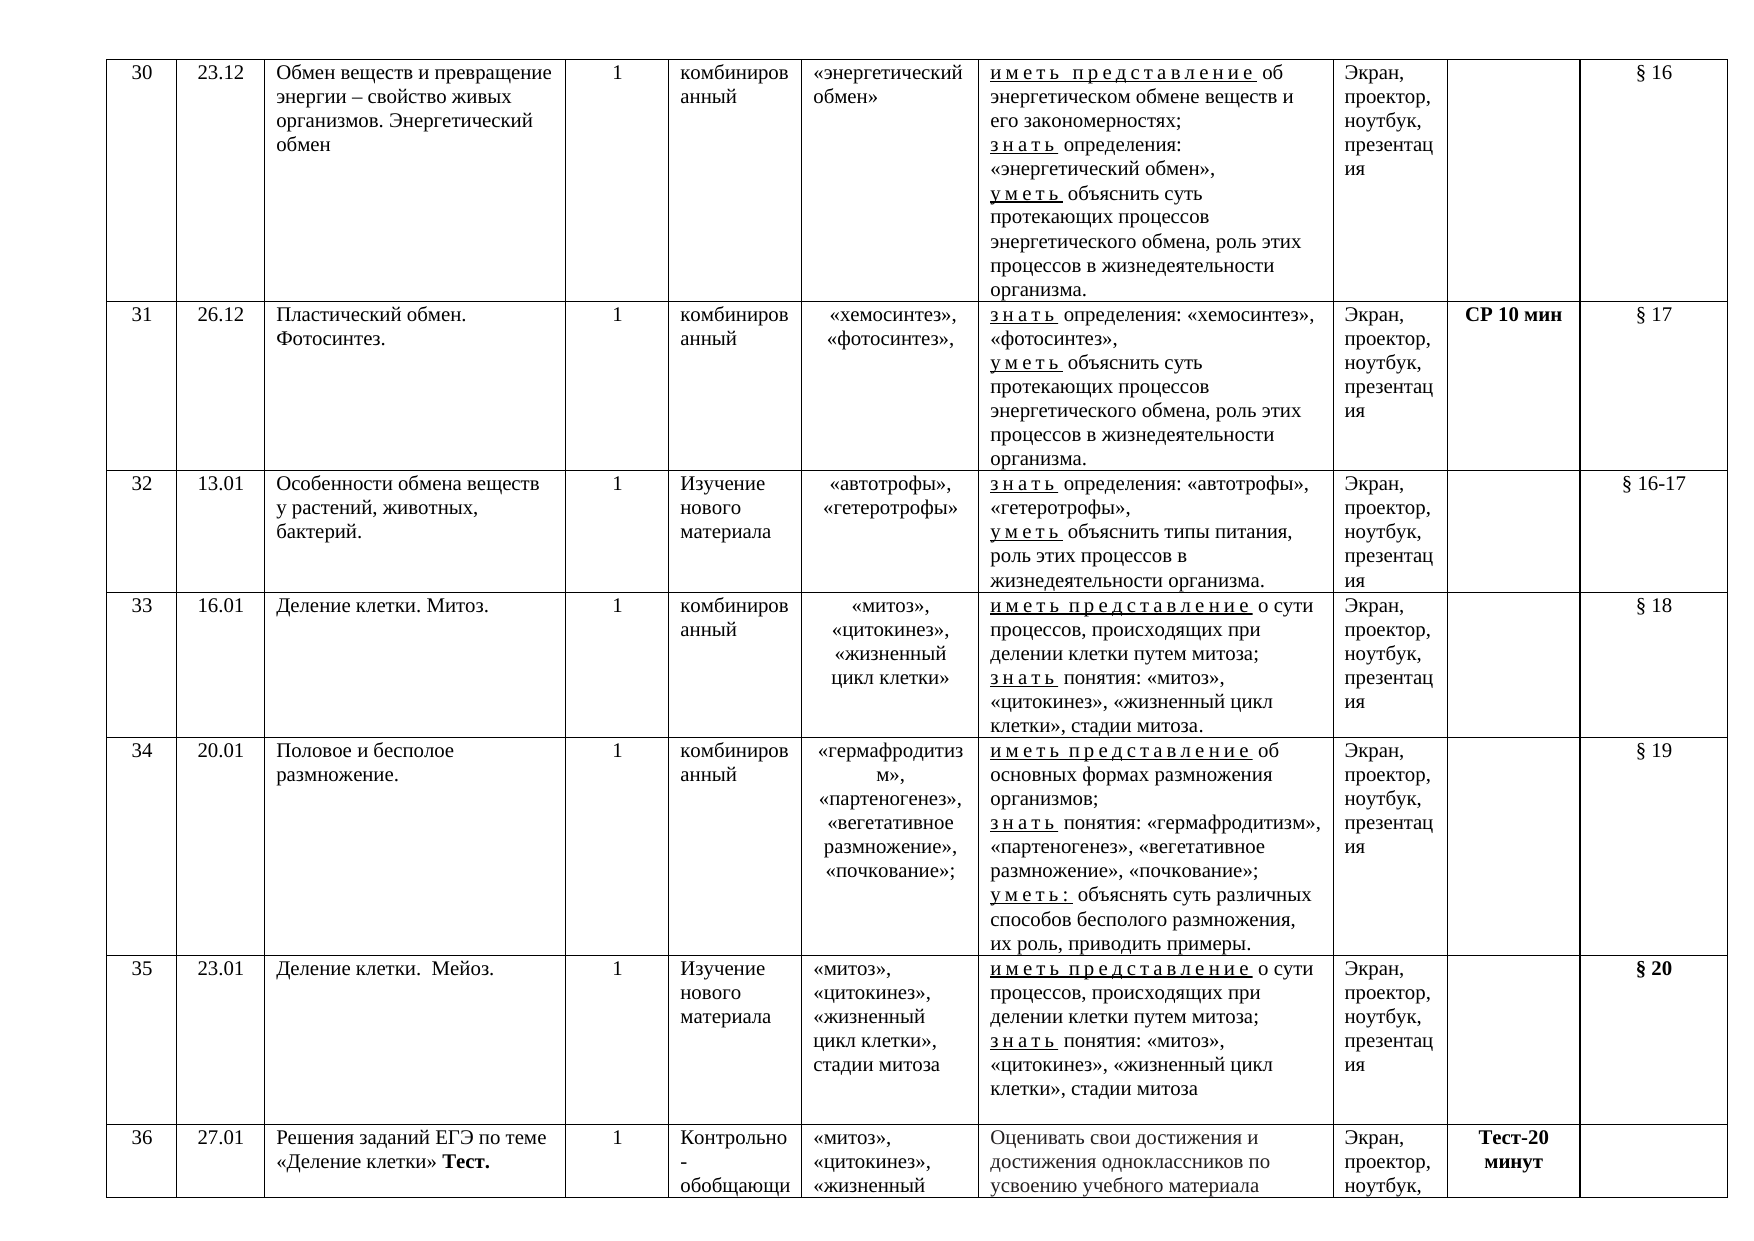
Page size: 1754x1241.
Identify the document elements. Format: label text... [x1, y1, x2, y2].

table_cell «митоз», «цитокинез», «жизненный цикл клетки», стадии митоза [802, 956, 978, 1124]
table_cell 13.01 [177, 471, 264, 592]
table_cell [265, 1125, 565, 1197]
table_cell Половое и бесполое размножение. [265, 738, 565, 954]
table_cell § 16-17 [1581, 471, 1727, 592]
table_cell 1 [566, 593, 668, 737]
table_cell Тест-20 минут [1448, 1125, 1579, 1197]
table_cell 1 [566, 471, 668, 592]
table_cell 1 [566, 956, 668, 1124]
table_cell Экран, проектор, ноутбук, презентация [1334, 738, 1447, 954]
table_cell Экран, проектор, ноутбук, презентация [1334, 302, 1447, 470]
table_cell 1 [566, 738, 668, 954]
table_cell [1448, 60, 1579, 301]
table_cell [979, 1125, 1333, 1197]
table_cell иметь представление об основных формах размножения организмов; знать понятия: «гермафродитизм», «партеногенез», «вегетативное размножение», «почкование»; уметь: объяснять суть различных способов бесполого размножения, их роль, приводить примеры. [979, 738, 1333, 954]
table_cell 31 [107, 302, 176, 470]
table_cell «хемосинтез», «фотосинтез», [802, 302, 978, 470]
table_cell § 17 [1581, 302, 1727, 470]
table_cell 23.12 [177, 60, 264, 301]
table_cell «энергетический обмен» [802, 60, 978, 301]
table_cell Экран, проектор, ноутбук, презентация [1334, 593, 1447, 737]
table_cell Экран, проектор, ноутбук, презентация [1334, 956, 1447, 1124]
table_cell «митоз», «цитокинез», «жизненный цикл клетки» [802, 593, 978, 737]
table_cell § 18 [1581, 593, 1727, 737]
table_cell Деление клетки. Мейоз. [265, 956, 565, 1124]
table_cell § 19 [1581, 738, 1727, 954]
table_cell 1 [566, 60, 668, 301]
table_cell [1448, 471, 1579, 592]
table_cell 34 [107, 738, 176, 954]
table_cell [1334, 60, 1447, 301]
table_cell 26.12 [177, 302, 264, 470]
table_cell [1334, 1125, 1447, 1197]
table_cell Обмен веществ и превращение энергии – свойство живых организмов. Энергетический обмен [265, 60, 565, 301]
table_cell [1448, 593, 1579, 737]
table_cell [1448, 956, 1579, 1124]
table_cell комбинированный [669, 60, 801, 301]
table_cell знать определения: «автотрофы», «гетеротрофы», уметь объяснить типы питания, роль этих процессов в жизнедеятельности организма. [979, 471, 1333, 592]
table_cell Особенности обмена веществ у растений, животных, бактерий. [265, 471, 565, 592]
table_cell «автотрофы», «гетеротрофы» [802, 471, 978, 592]
table_cell 32 [107, 471, 176, 592]
table_cell 35 [107, 956, 176, 1124]
table_cell комбинированный [669, 738, 801, 954]
table_cell § 16 [1581, 60, 1727, 301]
table_cell Деление клетки. Митоз. [265, 593, 565, 737]
table_cell 1 [566, 302, 668, 470]
table_cell «гермафродитизм», «партеногенез», «вегетативное размножение», «почкование»; [802, 738, 978, 954]
table_cell комбинированный [669, 593, 801, 737]
table_cell Экран, проектор, ноутбук, презентация [1334, 471, 1447, 592]
table_cell комбинированный [669, 302, 801, 470]
table_cell 16.01 [177, 593, 264, 737]
table_cell иметь представление об энергетическом обмене веществ и его закономерностях; знать определения: «энергетический обмен», уметь объяснить суть протекающих процессов энергетического обмена, роль этих процессов в жизнедеятельности организма. [979, 60, 1333, 301]
table_cell иметь представление о сути процессов, происходящих при делении клетки путем митоза; знать понятия: «митоз», «цитокинез», «жизненный цикл клетки», стадии митоза. [979, 593, 1333, 737]
table_cell знать определения: «хемосинтез», «фотосинтез», уметь объяснить суть протекающих процессов энергетического обмена, роль этих процессов в жизнедеятельности организма. [979, 302, 1333, 470]
table_cell 27.01 [177, 1125, 264, 1197]
table_cell 33 [107, 593, 176, 737]
table_cell 1 [566, 1125, 668, 1197]
table_cell Пластический обмен. Фотосинтез. [265, 302, 565, 470]
table_cell Изучение нового материала [669, 956, 801, 1124]
table_cell [1581, 1125, 1727, 1197]
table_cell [669, 1125, 801, 1197]
table_cell 30 [107, 60, 176, 301]
table_cell [1448, 738, 1579, 954]
table_cell 20.01 [177, 738, 264, 954]
table_cell 36 [107, 1125, 176, 1197]
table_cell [802, 1125, 978, 1197]
table_cell 23.01 [177, 956, 264, 1124]
table_cell СР 10 мин [1448, 302, 1579, 470]
table_cell Изучение нового материала [669, 471, 801, 592]
table_cell иметь представление о сути процессов, происходящих при делении клетки путем митоза; знать понятия: «митоз», «цитокинез», «жизненный цикл клетки», стадии митоза [979, 956, 1333, 1124]
table_cell § 20 [1581, 956, 1727, 1124]
